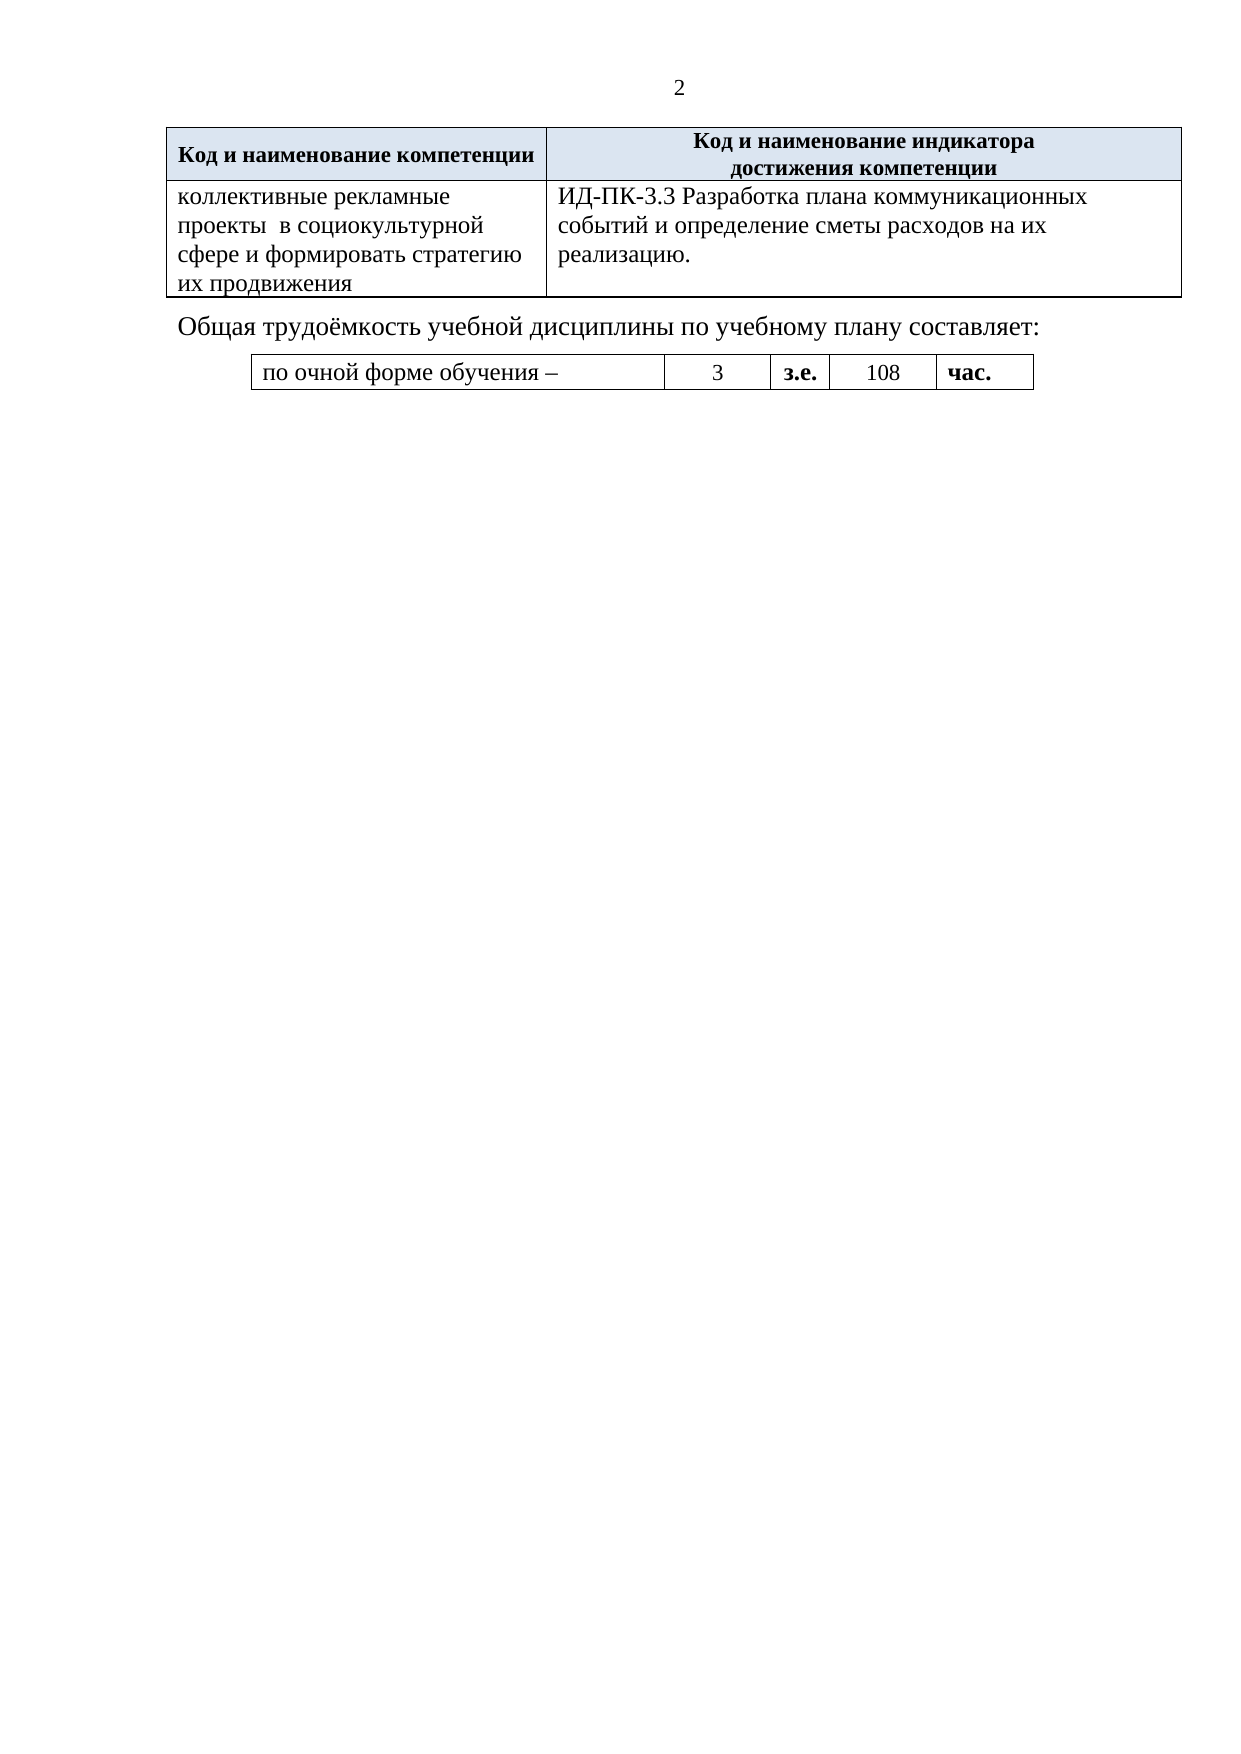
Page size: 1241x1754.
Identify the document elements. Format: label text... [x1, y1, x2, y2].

table_header час. [937, 355, 1033, 389]
table_header Код и наименование индикатора достижения компетенции [547, 128, 1181, 180]
table_header з.е. [771, 355, 829, 389]
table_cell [167, 181, 546, 296]
table_header по очной форме обучения – [252, 355, 664, 389]
table_header 3 [665, 355, 770, 389]
subtitle Общая трудоёмкость учебной дисциплины по учебному плану составляет: [177, 310, 1181, 341]
table_header Код и наименование компетенции [167, 128, 546, 180]
table_header 108 [830, 355, 936, 389]
table_cell ИД-ПК-3.3 Разработка плана коммуникационных событий и определение сметы расходов на их реализацию. [547, 181, 1181, 296]
